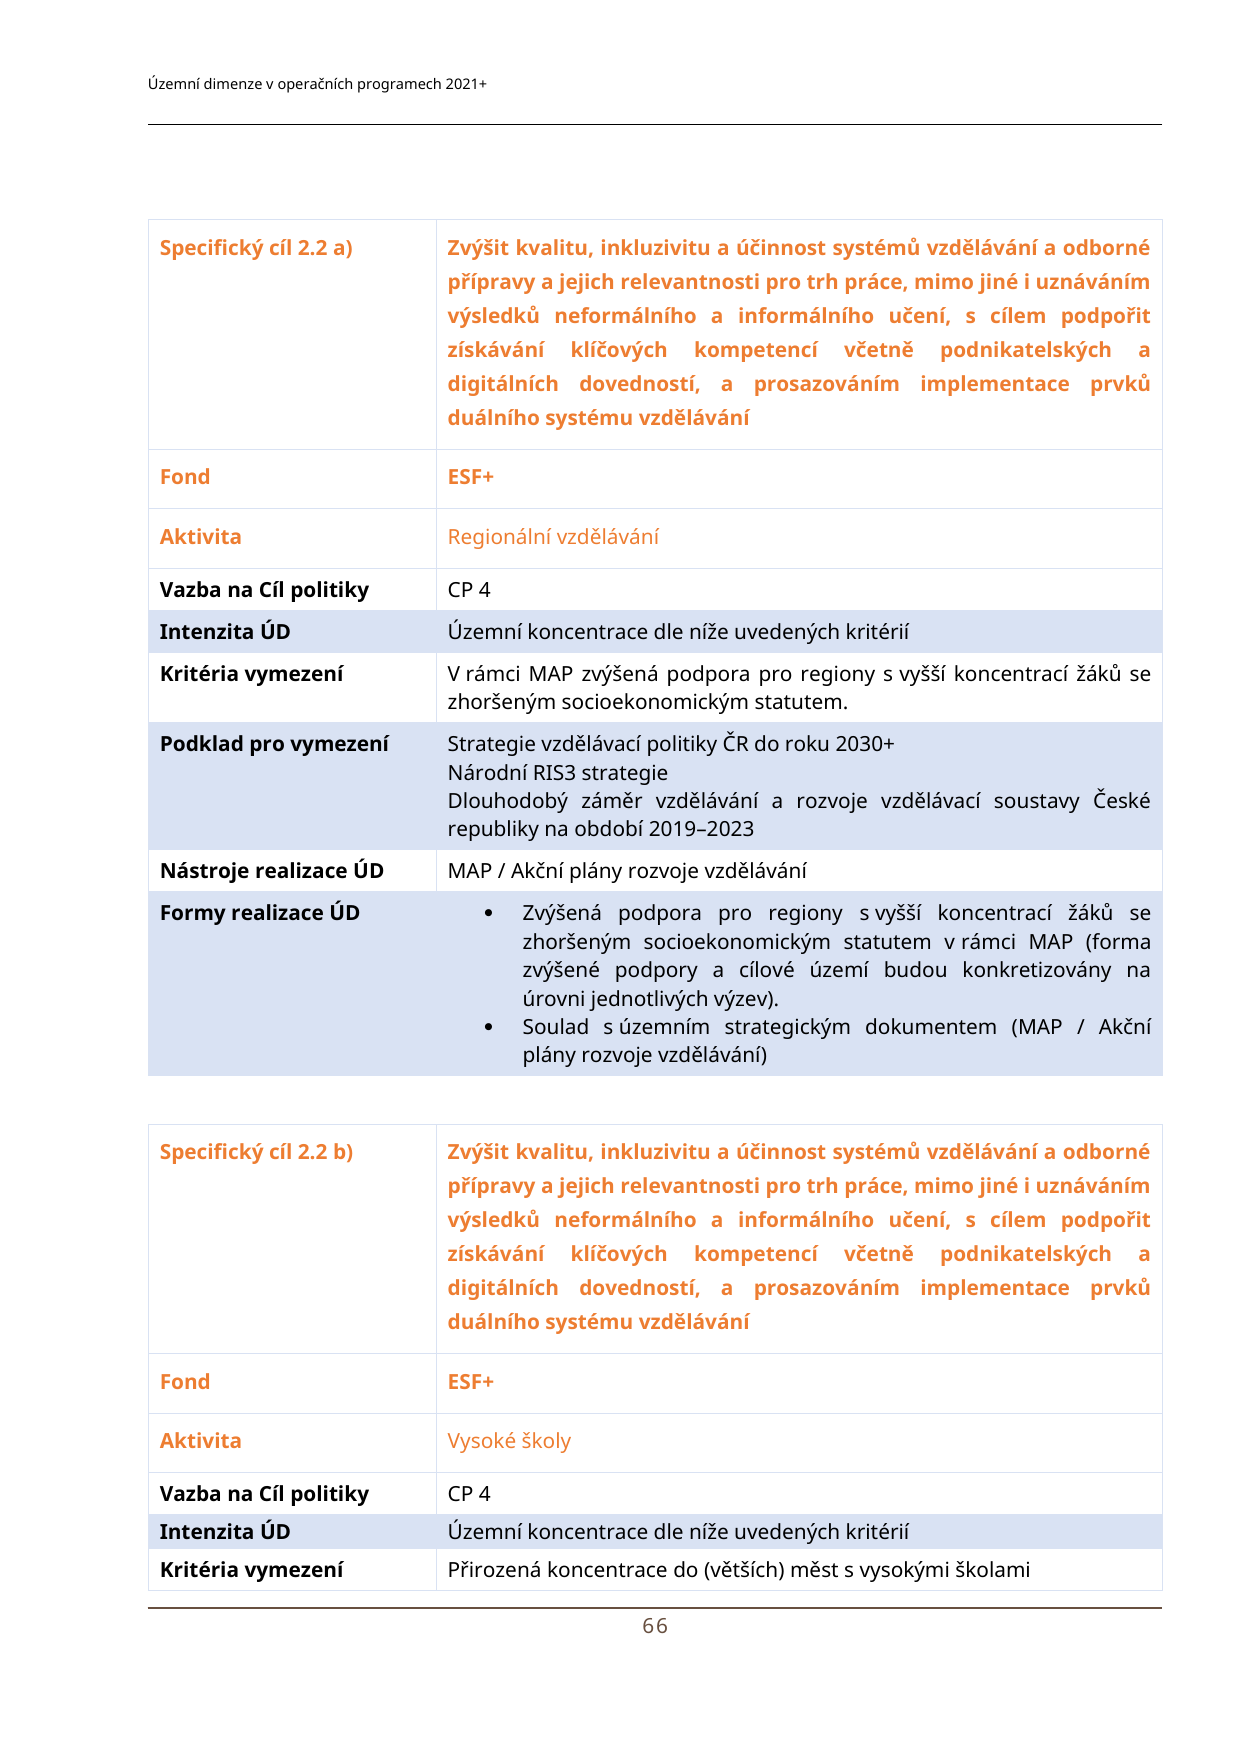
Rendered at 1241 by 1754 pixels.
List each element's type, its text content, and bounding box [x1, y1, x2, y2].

table_header Zvýšit kvalitu, inkluzivitu a účinnost systémů vzdělávání a odborné přípravy a jejich relevantnosti pro trh práce, mimo jiné i uznáváním výsledků neformálního a informálního učení, s cílem podpořit získávání klíčových kompetencí včetně podnikatelských a digitálních dovedností, a prosazováním implementace prvků duálního systému vzdělávání [437, 220, 1162, 449]
table_header Specifický cíl 2.2 b) [149, 1125, 436, 1353]
table_cell Aktivita [149, 509, 436, 567]
table_cell Kritéria vymezení [149, 1549, 436, 1590]
table_cell ESF+ [437, 1354, 1162, 1412]
table_cell Fond [149, 1354, 436, 1412]
table_cell MAP / Akční plány rozvoje vzdělávání [437, 850, 1162, 891]
table_cell Strategie vzdělávací politiky ČR do roku 2030+ Národní RIS3 strategie Dlouhodobý záměr vzdělávání a rozvoje vzdělávací soustavy České republiky na období 2019–2023 [437, 723, 1162, 849]
table_cell Vysoké školy [437, 1414, 1162, 1472]
table_cell Kritéria vymezení [149, 653, 436, 722]
table_cell Vazba na Cíl politiky [149, 569, 436, 609]
table_cell CP 4 [437, 569, 1162, 609]
table_cell Nástroje realizace ÚD [149, 850, 436, 891]
table_header Specifický cíl 2.2 a) [149, 220, 436, 449]
table_cell Zvýšená podpora pro regiony s vyšší koncentrací žáků se zhoršeným socioekonomickým statutem v rámci MAP (forma zvýšené podpory a cílové území budou konkretizovány na úrovni jednotlivých výzev). Soulad s územním strategickým dokumentem (MAP / Akční plány rozvoje vzdělávání) [437, 892, 1162, 1075]
table_cell Intenzita ÚD [149, 1515, 436, 1548]
table_cell ESF+ [437, 450, 1162, 508]
table_cell Intenzita ÚD [149, 611, 436, 651]
table_cell Podklad pro vymezení [149, 723, 436, 849]
table_cell Přirozená koncentrace do (větších) měst s vysokými školami [437, 1549, 1162, 1590]
table_header Zvýšit kvalitu, inkluzivitu a účinnost systémů vzdělávání a odborné přípravy a jejich relevantnosti pro trh práce, mimo jiné i uznáváním výsledků neformálního a informálního učení, s cílem podpořit získávání klíčových kompetencí včetně podnikatelských a digitálních dovedností, a prosazováním implementace prvků duálního systému vzdělávání [437, 1125, 1162, 1353]
table_cell Územní koncentrace dle níže uvedených kritérií [437, 611, 1162, 651]
table_cell Regionální vzdělávání [437, 509, 1162, 567]
table_cell Formy realizace ÚD [149, 892, 436, 1075]
table_cell Aktivita [149, 1414, 436, 1472]
table_cell Fond [149, 450, 436, 508]
table_cell V rámci MAP zvýšená podpora pro regiony s vyšší koncentrací žáků se zhoršeným socioekonomickým statutem. [437, 653, 1162, 722]
table_cell Vazba na Cíl politiky [149, 1473, 436, 1514]
table_cell CP 4 [437, 1473, 1162, 1514]
table_cell Územní koncentrace dle níže uvedených kritérií [437, 1515, 1162, 1548]
